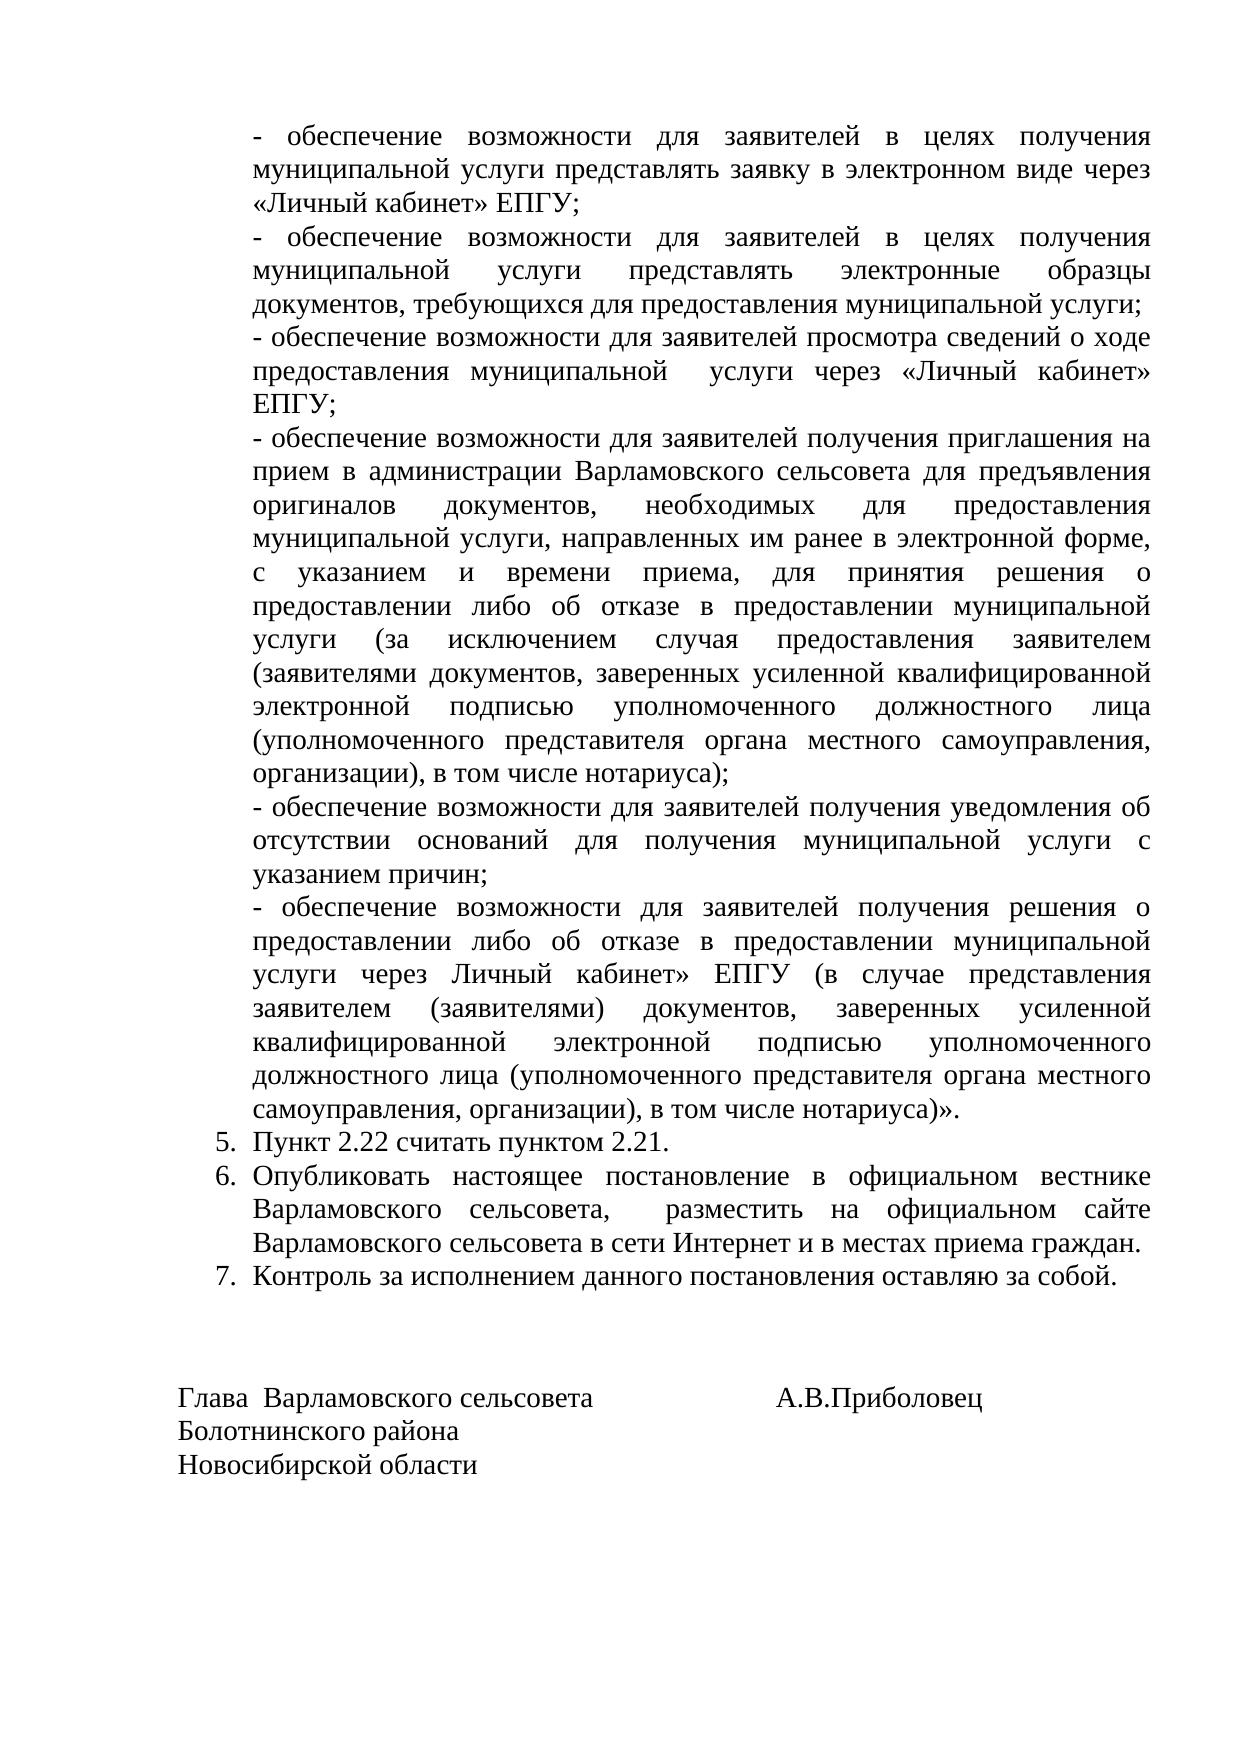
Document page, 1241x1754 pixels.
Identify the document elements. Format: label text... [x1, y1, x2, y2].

list - обеспечение возможности для заявителей получения уведомления об отсутствии оснований для получения муниципальной услуги с указанием причин; [252, 789, 1152, 889]
list - обеспечение возможности для заявителей в целях получения муниципальной услуги представлять заявку в электронном виде через «Личный кабинет» ЕПГУ; [252, 118, 1152, 219]
list Контроль за исполнением данного постановления оставляю за собой. [215, 1258, 1152, 1292]
list - обеспечение возможности для заявителей получения приглашения на прием в администрации Варламовского сельсовета для предъявления оригиналов документов, необходимых для предоставления муниципальной услуги, направленных им ранее в электронной форме, с указанием и времени приема, для принятия решения о предоставлении либо об отказе в предоставлении муниципальной услуги (за исключением случая предоставления заявителем (заявителями документов, заверенных усиленной квалифицированной электронной подписью уполномоченного должностного лица (уполномоченного представителя органа местного самоуправления, организации), в том числе нотариуса); [252, 420, 1152, 789]
list Пункт 2.22 считать пунктом 2.21. [215, 1124, 1152, 1158]
list - обеспечение возможности для заявителей получения решения о предоставлении либо об отказе в предоставлении муниципальной услуги через Личный кабинет» ЕПГУ (в случае представления заявителем (заявителями) документов, заверенных усиленной квалифицированной электронной подписью уполномоченного должностного лица (уполномоченного представителя органа местного самоуправления, организации), в том числе нотариуса)». [252, 889, 1152, 1124]
list - обеспечение возможности для заявителей в целях получения муниципальной услуги представлять электронные образцы документов, требующихся для предоставления муниципальной услуги; [252, 219, 1152, 319]
text Новосибирской области [177, 1447, 1152, 1481]
text Болотнинского района [177, 1413, 1152, 1447]
list - обеспечение возможности для заявителей просмотра сведений о ходе предоставления муниципальной услуги через «Личный кабинет» ЕПГУ; [252, 319, 1152, 420]
list Опубликовать настоящее постановление в официальном вестнике Варламовского сельсовета, разместить на официальном сайте Варламовского сельсовета в сети Интернет и в местах приема граждан. [215, 1158, 1152, 1258]
text Глава Варламовского сельсовета А.В.Приболовец [177, 1380, 1152, 1413]
